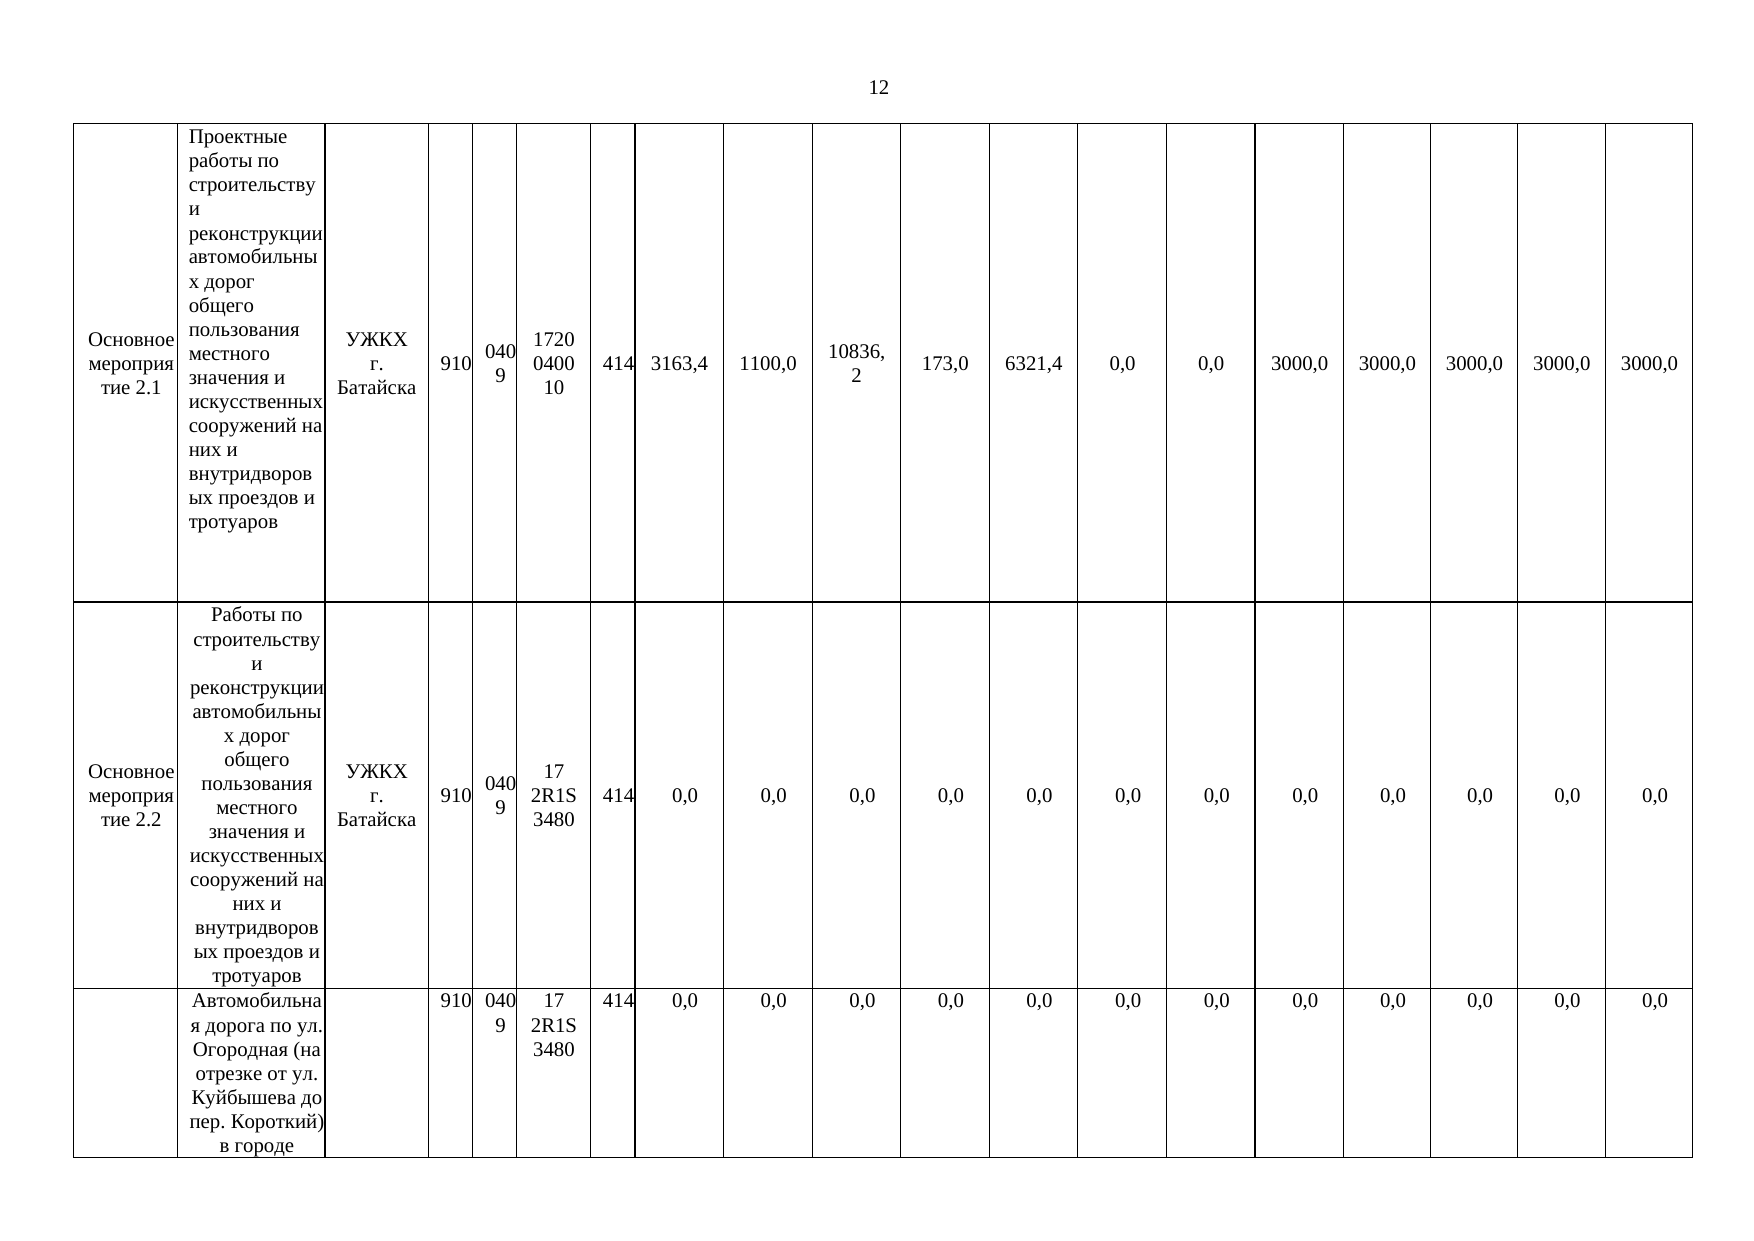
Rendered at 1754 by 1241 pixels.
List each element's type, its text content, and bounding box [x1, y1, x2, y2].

table_cell Работы по строительству и реконструкции автомобильных дорог общего пользования местного значения и искусственных сооружений на них и внутридворовых проездов и тротуаров [178, 603, 324, 987]
table_cell 0,0 [1344, 989, 1430, 1157]
table_cell 1100,0 [724, 124, 812, 601]
table_cell 0,0 [724, 989, 812, 1157]
table_cell [74, 989, 177, 1157]
table_cell 910 [429, 603, 472, 987]
table_cell 0,0 [1167, 989, 1254, 1157]
table_cell 414 [591, 124, 634, 601]
table_cell 10836,2 [813, 124, 900, 601]
table_cell 0,0 [901, 603, 989, 987]
table_cell 0,0 [1256, 989, 1343, 1157]
table_cell 0,0 [813, 989, 900, 1157]
table_cell 0,0 [1344, 603, 1430, 987]
table_cell 6321,4 [990, 124, 1077, 601]
table_cell 0,0 [1431, 989, 1517, 1157]
table_cell 0,0 [1078, 989, 1166, 1157]
table_cell [326, 989, 428, 1157]
table_cell 0,0 [724, 603, 812, 987]
table_cell 0,0 [1167, 603, 1254, 987]
table_cell 0,0 [1606, 989, 1692, 1157]
table_cell 3000,0 [1518, 124, 1605, 601]
table_cell 0,0 [1518, 603, 1605, 987]
table_cell 172R1S3480 [517, 603, 590, 987]
table_cell 414 [591, 603, 634, 987]
table_cell 0409 [473, 124, 516, 601]
table_cell УЖКХ г. Батайска [326, 124, 428, 601]
table_cell 3000,0 [1606, 124, 1692, 601]
table_cell 172R1S3480 [517, 989, 590, 1157]
table_cell 0,0 [901, 989, 989, 1157]
table_cell 0409 [473, 603, 516, 987]
table_cell 0,0 [636, 989, 723, 1157]
table_cell 0,0 [1606, 603, 1692, 987]
table_cell 910 [429, 989, 472, 1157]
table_cell УЖКХ г. Батайска [326, 603, 428, 987]
table_cell 1720040010 [517, 124, 590, 601]
table_cell 0,0 [813, 603, 900, 987]
table_cell 3163,4 [636, 124, 723, 601]
table_cell 0,0 [990, 989, 1077, 1157]
table_cell 414 [591, 989, 634, 1157]
table_cell 0,0 [1167, 124, 1254, 601]
table_cell 910 [429, 124, 472, 601]
table_cell Основное мероприятие 2.2 [74, 603, 177, 987]
table_cell 0,0 [1256, 603, 1343, 987]
table_cell 3000,0 [1431, 124, 1517, 601]
table_cell Основное мероприятие 2.1 [74, 124, 177, 601]
table_cell 0,0 [990, 603, 1077, 987]
table_cell 0,0 [1431, 603, 1517, 987]
table_cell 173,0 [901, 124, 989, 601]
table_cell 0409 [473, 989, 516, 1157]
table_cell 3000,0 [1256, 124, 1343, 601]
table_cell 0,0 [1078, 603, 1166, 987]
table_cell 0,0 [1078, 124, 1166, 601]
table_cell Проектные работы по строительству и реконструкции автомобильных дорог общего пользования местного значения и искусственных сооружений на них и внутридворовых проездов и тротуаров [178, 124, 324, 601]
table_cell 3000,0 [1344, 124, 1430, 601]
table_cell 0,0 [1518, 989, 1605, 1157]
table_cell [178, 989, 324, 1157]
table_cell 0,0 [636, 603, 723, 987]
